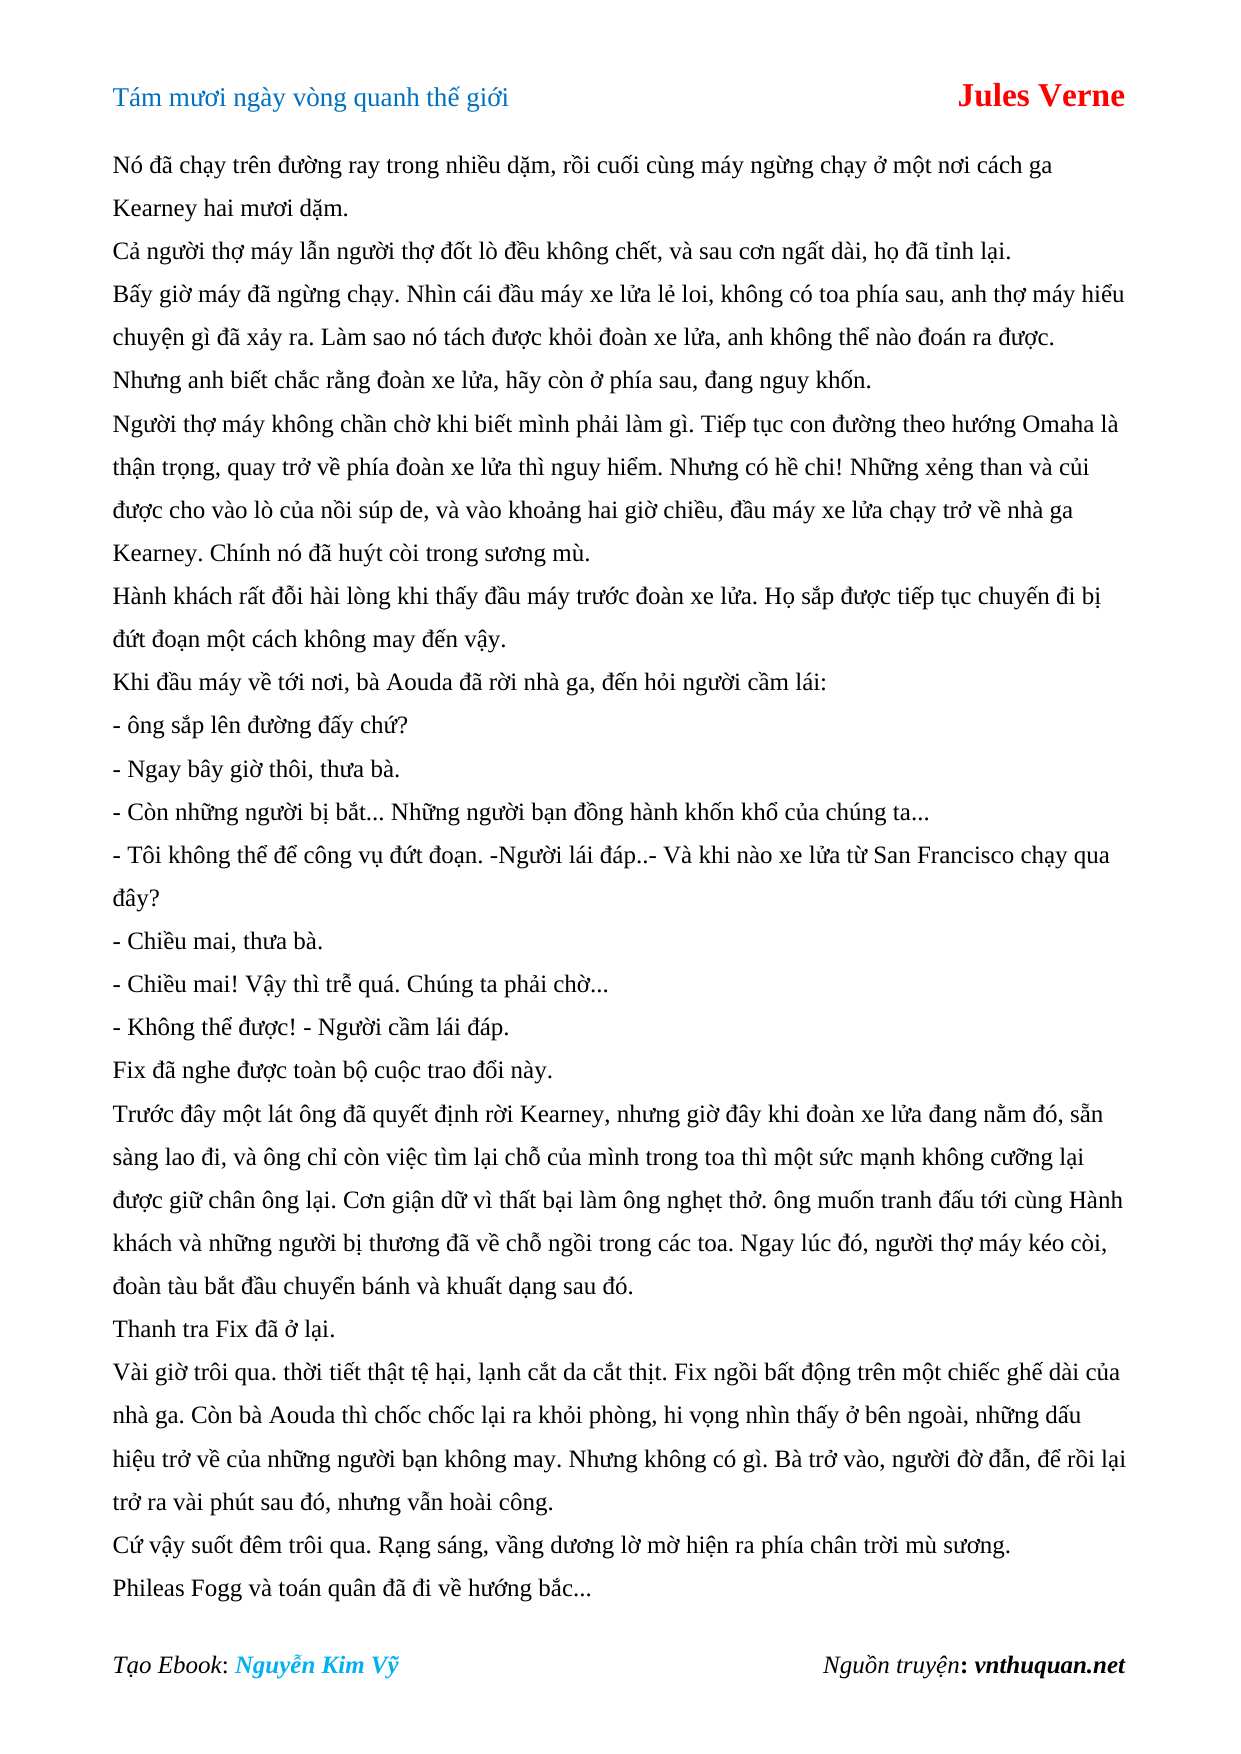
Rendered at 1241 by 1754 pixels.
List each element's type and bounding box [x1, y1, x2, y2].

text [112, 150, 1128, 1602]
